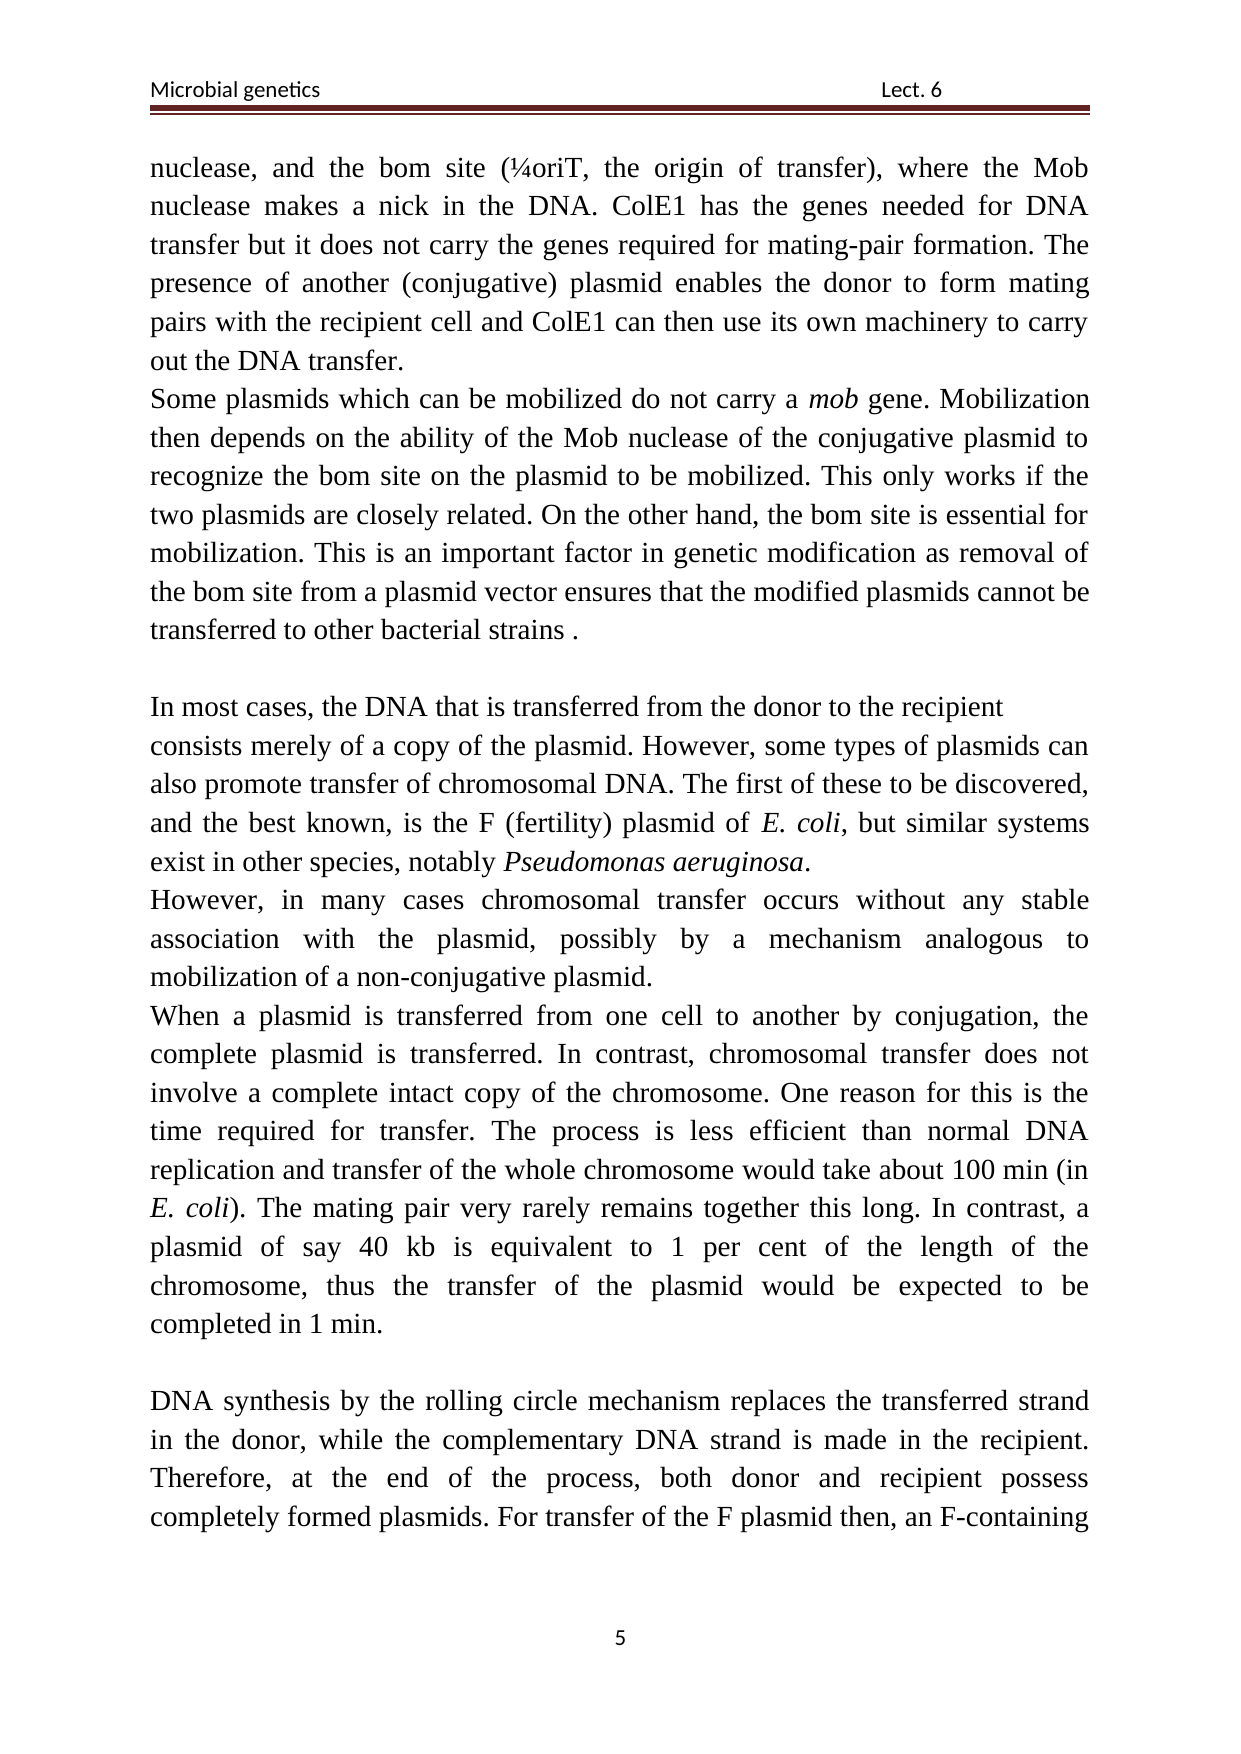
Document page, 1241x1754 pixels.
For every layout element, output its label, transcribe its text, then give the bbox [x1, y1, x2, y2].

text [150, 1383, 1090, 1532]
text In most cases, the DNA that is transferred from the donor to the recipient [150, 689, 1090, 723]
text However, in many cases chromosomal transfer occurs without any stable association with the plasmid, possibly by a mechanism analogous to mobilization of a non-conjugative plasmid. [150, 882, 1090, 993]
text Some plasmids which can be mobilized do not carry a mob gene. Mobilization then depends on the ability of the Mob nuclease of the conjugative plasmid to recognize the bom site on the plasmid to be mobilized. This only works if the two plasmids are closely related. On the other hand, the bom site is essential for mobilization. This is an important factor in genetic modification as removal of the bom site from a plasmid vector ensures that the modified plasmids cannot be transferred to other bacterial strains . [150, 381, 1090, 646]
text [150, 150, 1090, 376]
text consists merely of a copy of the plasmid. However, some types of plasmids can also promote transfer of chromosomal DNA. The first of these to be discovered, and the best known, is the F (fertility) plasmid of E. coli, but similar systems exist in other species, notably Pseudomonas aeruginosa. [150, 728, 1090, 877]
text When a plasmid is transferred from one cell to another by conjugation, the complete plasmid is transferred. In contrast, chromosomal transfer does not involve a complete intact copy of the chromosome. One reason for this is the time required for transfer. The process is less efficient than normal DNA replication and transfer of the whole chromosome would take about 100 min (in E. coli). The mating pair very rarely remains together this long. In contrast, a plasmid of say 40 kb is equivalent to 1 per cent of the length of the chromosome, thus the transfer of the plasmid would be expected to be completed in 1 min. [150, 998, 1090, 1340]
